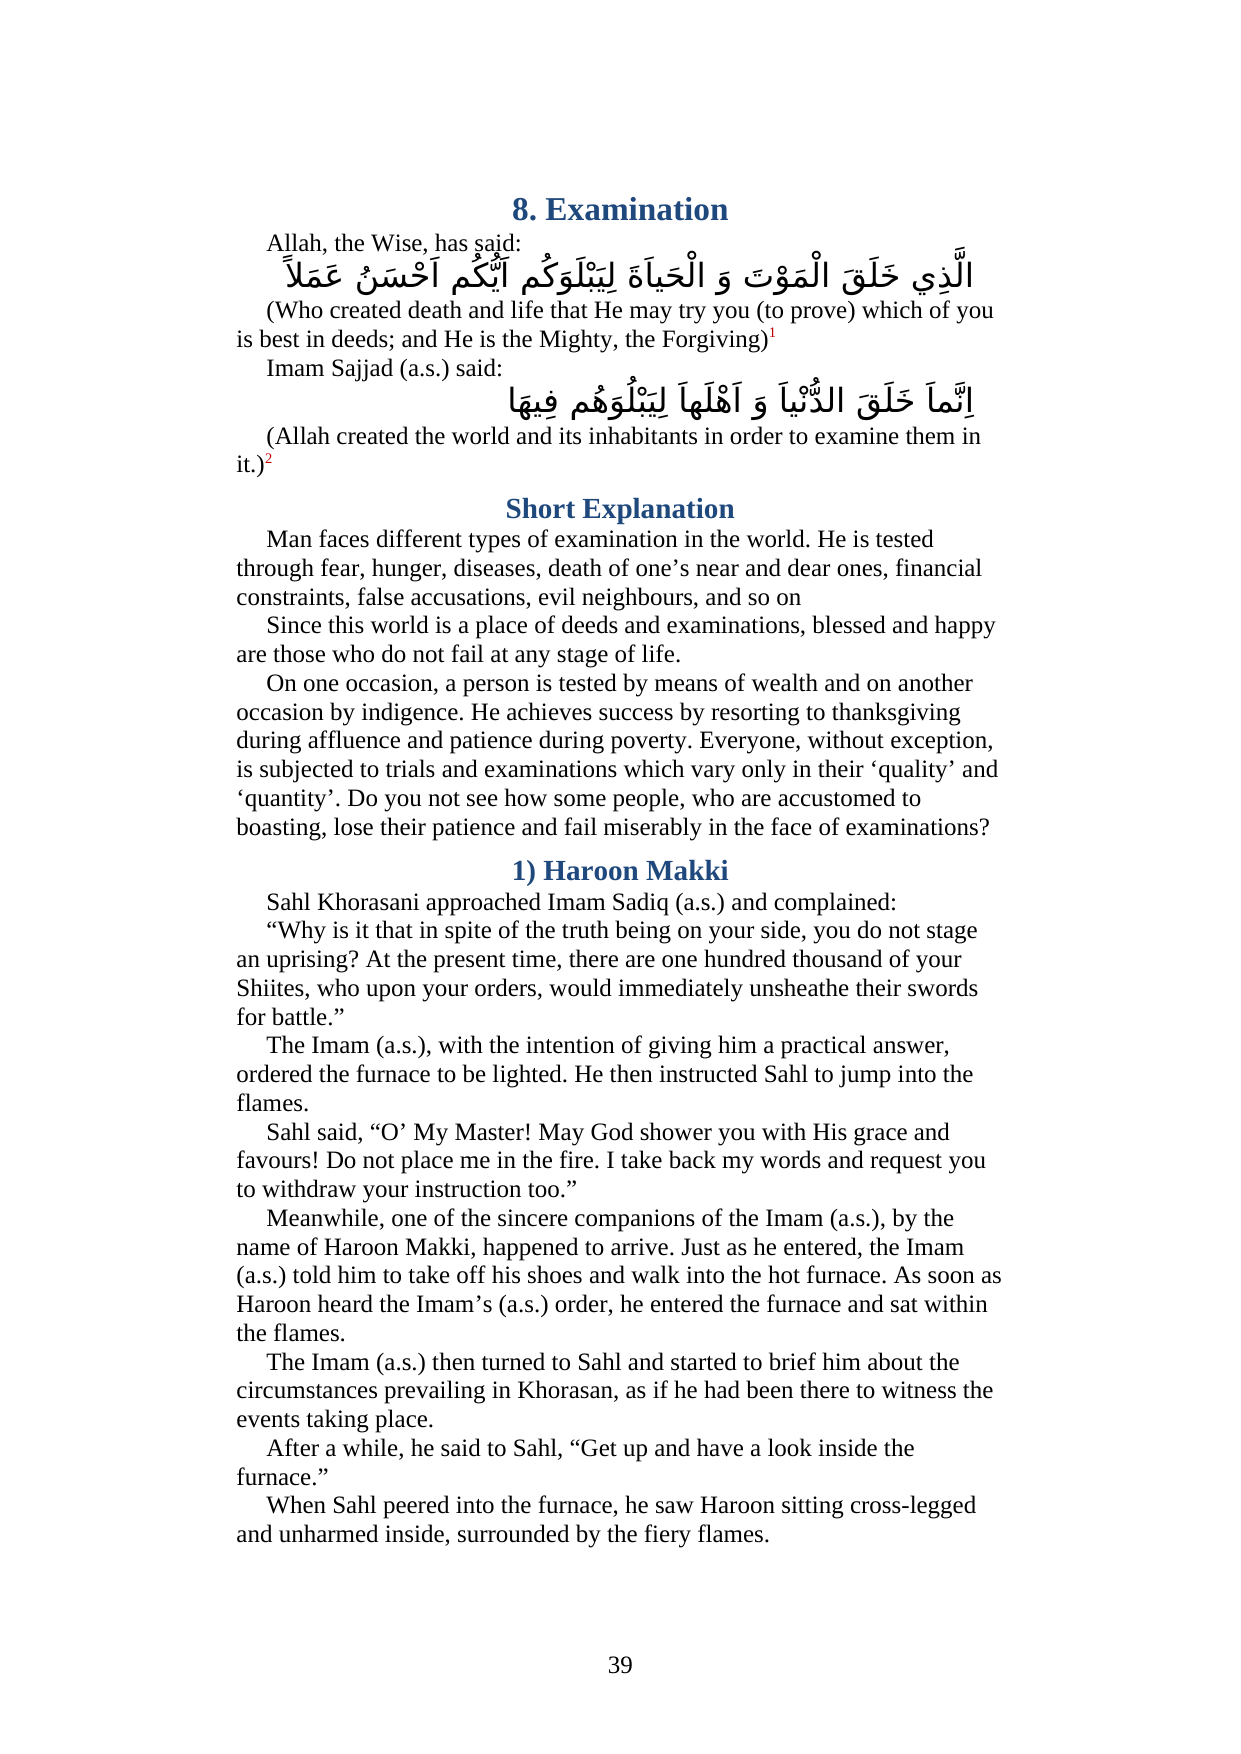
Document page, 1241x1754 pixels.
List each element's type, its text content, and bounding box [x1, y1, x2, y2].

text Sahl said, “O’ My Master! May God shower you with His grace and favours! Do not place me in the fire. I take back my words and request you to withdraw your instruction too.” [236, 1117, 1004, 1203]
text The Imam (a.s.), with the intention of giving him a practical answer, ordered the furnace to be lighted. He then instructed Sahl to jump into the flames. [236, 1030, 1004, 1117]
subtitle Short Explanation [236, 491, 1004, 524]
text “Why is it that in spite of the truth being on your side, you do not stage an uprising? At the present time, there are one hundred thousand of your Shiites, who upon your orders, would immediately unsheathe their swords for battle.” [236, 915, 1004, 1030]
text (Who created death and life that He may try you (to prove) which of you is best in deeds; and He is the Mighty, the Forgiving)1 [236, 296, 1004, 353]
text اِنَّماَ خَلَقَ الدُّنْياَ وَ اَهْلَهاَ لِيَبْلُوَهُم فِيهَا [236, 382, 1004, 421]
text Sahl Khorasani approached Imam Sadiq (a.s.) and complained: [236, 887, 1004, 915]
text When Sahl peered into the furnace, he saw Haroon sitting cross-legged and unharmed inside, surrounded by the fiery flames. [236, 1490, 1004, 1548]
text (Allah created the world and its inhabitants in order to examine them in it.)2 [236, 421, 1004, 478]
text Allah, the Wise, has said: [236, 228, 1004, 257]
text The Imam (a.s.) then turned to Sahl and started to brief him about the circumstances prevailing in Khorasan, as if he had been there to witness the events taking place. [236, 1347, 1004, 1433]
subtitle 8. Examination [236, 190, 1004, 228]
text Imam Sajjad (a.s.) said: [236, 353, 1004, 382]
text After a while, he said to Sahl, “Get up and have a look inside the furnace.” [236, 1433, 1004, 1490]
text Since this world is a place of deeds and examinations, blessed and happy are those who do not fail at any stage of life. [236, 611, 1004, 668]
text Meanwhile, one of the sincere companions of the Imam (a.s.), by the name of Haroon Makki, happened to arrive. Just as he entered, the Imam (a.s.) told him to take off his shoes and walk into the hot furnace. As soon as Haroon heard the Imam’s (a.s.) order, he entered the furnace and sat within the flames. [236, 1203, 1004, 1347]
subtitle 1) Haroon Makki [236, 853, 1004, 887]
text On one occasion, a person is tested by means of wealth and on another occasion by indigence. He achieves success by resorting to thanksgiving during affluence and patience during poverty. Everyone, without exception, is subjected to trials and examinations which vary only in their ‘quality’ and ‘quantity’. Do you not see how some people, who are accustomed to boasting, lose their patience and fail miserably in the face of examinations? [236, 668, 1004, 841]
text الَّذِي خَلَقَ الْمَوْتَ وَ الْحَياَةَ لِيَبْلَوَكُم اَيُّكُم اَحْسَنُ عَمَلاً [236, 257, 1004, 296]
text Man faces different types of examination in the world. He is tested through fear, hunger, diseases, death of one’s near and dear ones, financial constraints, false accusations, evil neighbours, and so on [236, 524, 1004, 611]
